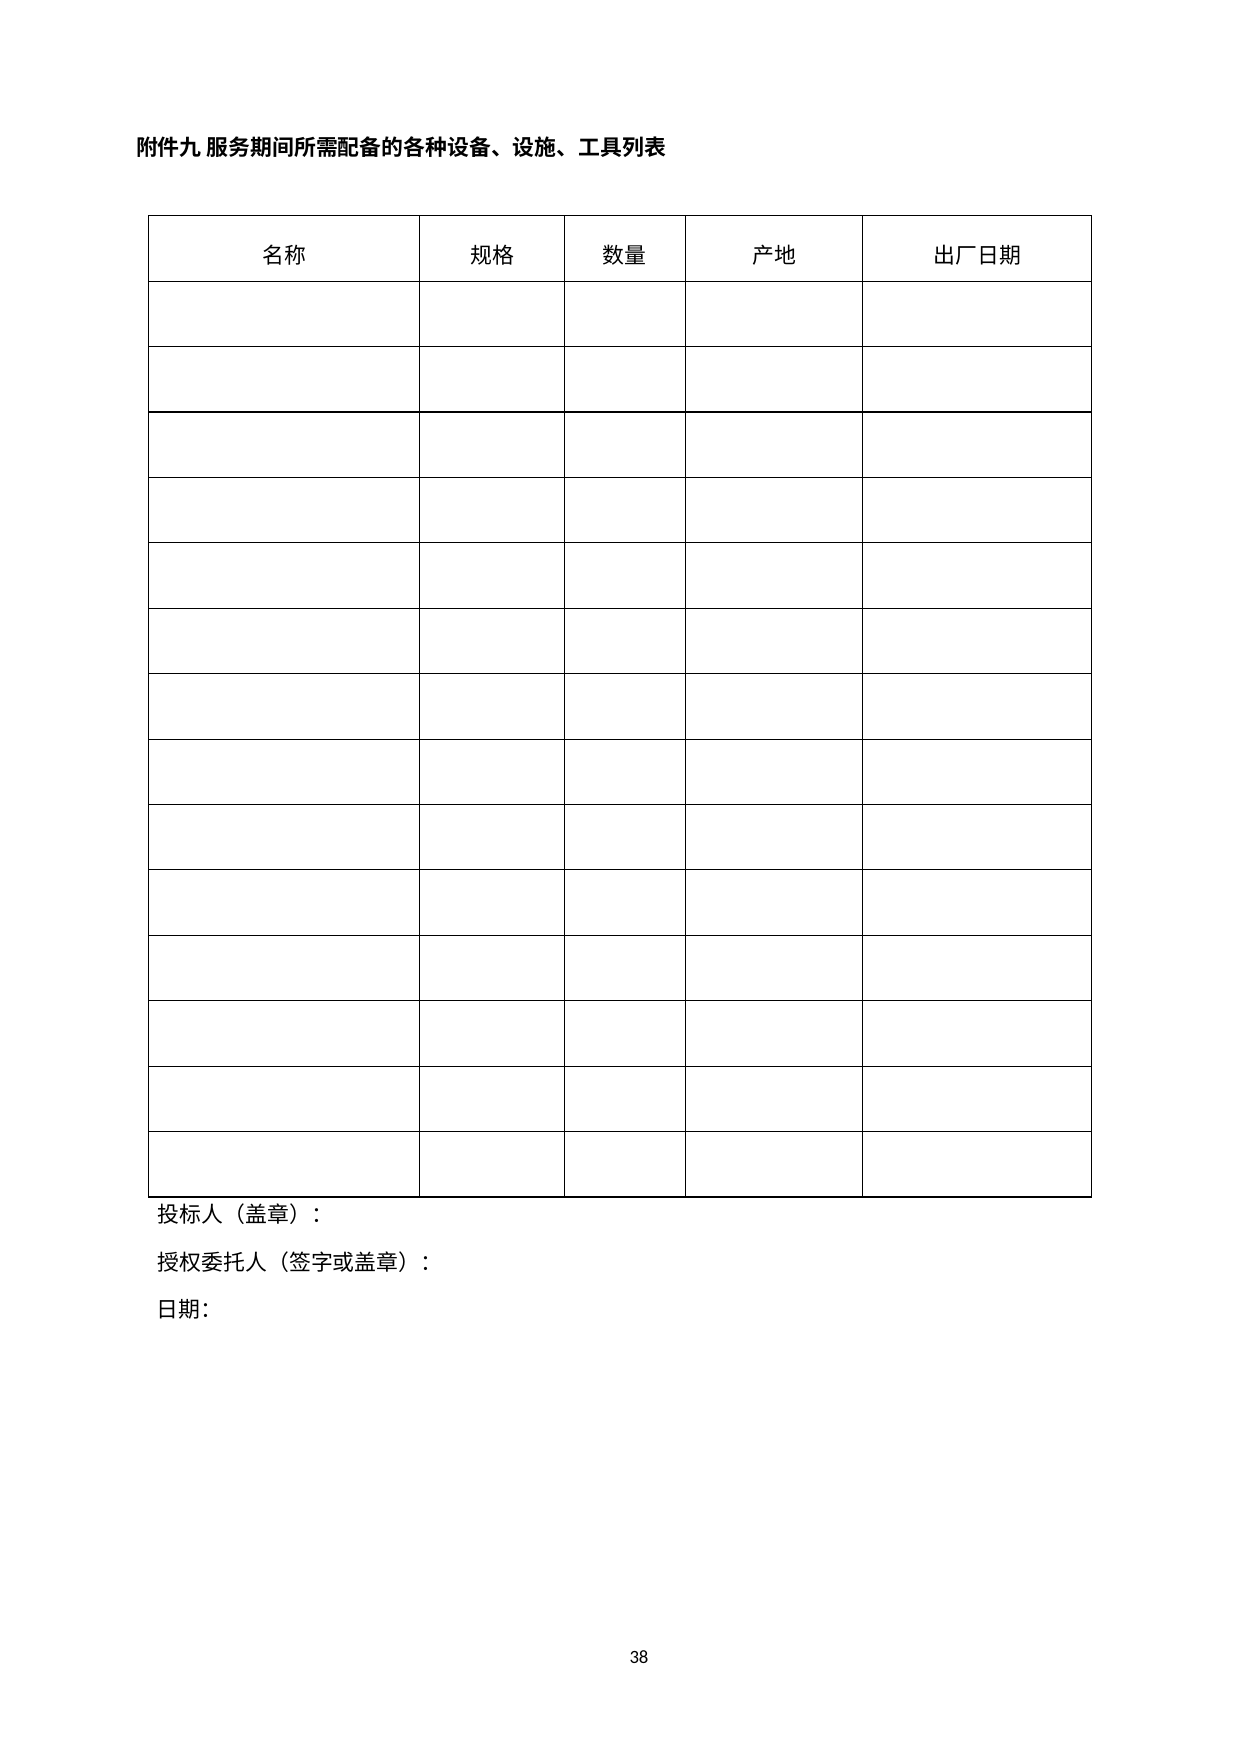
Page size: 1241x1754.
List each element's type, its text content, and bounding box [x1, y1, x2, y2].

table_cell [420, 282, 564, 346]
table_cell [149, 413, 419, 477]
table_cell [565, 1001, 685, 1066]
table_cell [420, 674, 564, 738]
table_cell [420, 870, 564, 935]
table_cell [420, 347, 564, 411]
table_cell [149, 1001, 419, 1066]
table_cell [863, 543, 1091, 608]
table_cell [686, 1067, 862, 1131]
table_cell [686, 347, 862, 411]
table_cell [420, 1067, 564, 1131]
table_cell [686, 609, 862, 673]
table_cell [565, 347, 685, 411]
table_cell [863, 936, 1091, 1000]
table_cell [565, 609, 685, 673]
table_cell [863, 282, 1091, 346]
table_cell [149, 1067, 419, 1131]
table_cell [149, 347, 419, 411]
table_cell [565, 543, 685, 608]
subtitle 附件九 服务期间所需配备的各种设备、设施、工具列表 [136, 130, 1104, 162]
table_cell [863, 674, 1091, 738]
table_cell [863, 478, 1091, 542]
table_cell [686, 1001, 862, 1066]
table_cell [686, 413, 862, 477]
table_cell [420, 1001, 564, 1066]
table_cell [565, 413, 685, 477]
table_cell [686, 282, 862, 346]
table_cell [149, 740, 419, 804]
table_cell [863, 740, 1091, 804]
table_cell [863, 1132, 1091, 1196]
table_cell [863, 805, 1091, 869]
table_cell [686, 478, 862, 542]
table_cell [686, 805, 862, 869]
table_cell [149, 282, 419, 346]
table_cell [565, 282, 685, 346]
table_cell [565, 805, 685, 869]
table_cell [420, 609, 564, 673]
table_cell [420, 413, 564, 477]
table_cell [863, 870, 1091, 935]
text 授权委托人（签字或盖章）： [136, 1245, 1104, 1277]
table_cell [149, 543, 419, 608]
table_cell [686, 674, 862, 738]
table_header 产地 [686, 216, 862, 281]
table_cell [686, 740, 862, 804]
table_cell [565, 870, 685, 935]
table_cell [863, 413, 1091, 477]
table_header 规格 [420, 216, 564, 281]
table_cell [863, 609, 1091, 673]
table_cell [565, 1132, 685, 1196]
table_cell [420, 1132, 564, 1196]
table_cell [420, 805, 564, 869]
table_cell [863, 1067, 1091, 1131]
table_cell [149, 674, 419, 738]
text 日期： [136, 1292, 1104, 1324]
table_cell [149, 936, 419, 1000]
table_cell [565, 478, 685, 542]
table_cell [863, 347, 1091, 411]
table_cell [420, 740, 564, 804]
table_cell [686, 543, 862, 608]
table_cell [686, 1132, 862, 1196]
table_cell [420, 936, 564, 1000]
table_cell [565, 740, 685, 804]
table_cell [863, 1001, 1091, 1066]
table_header 数量 [565, 216, 685, 281]
table_cell [149, 1132, 419, 1196]
table_cell [149, 609, 419, 673]
table_header 名称 [149, 216, 419, 281]
table_header 出厂日期 [863, 216, 1091, 281]
text 投标人（盖章）： [136, 1197, 1104, 1229]
table_cell [686, 936, 862, 1000]
table_cell [420, 543, 564, 608]
table_cell [565, 674, 685, 738]
table_cell [686, 870, 862, 935]
table_cell [565, 1067, 685, 1131]
table_cell [149, 870, 419, 935]
table_cell [420, 478, 564, 542]
table_cell [149, 478, 419, 542]
table_cell [565, 936, 685, 1000]
table_cell [149, 805, 419, 869]
